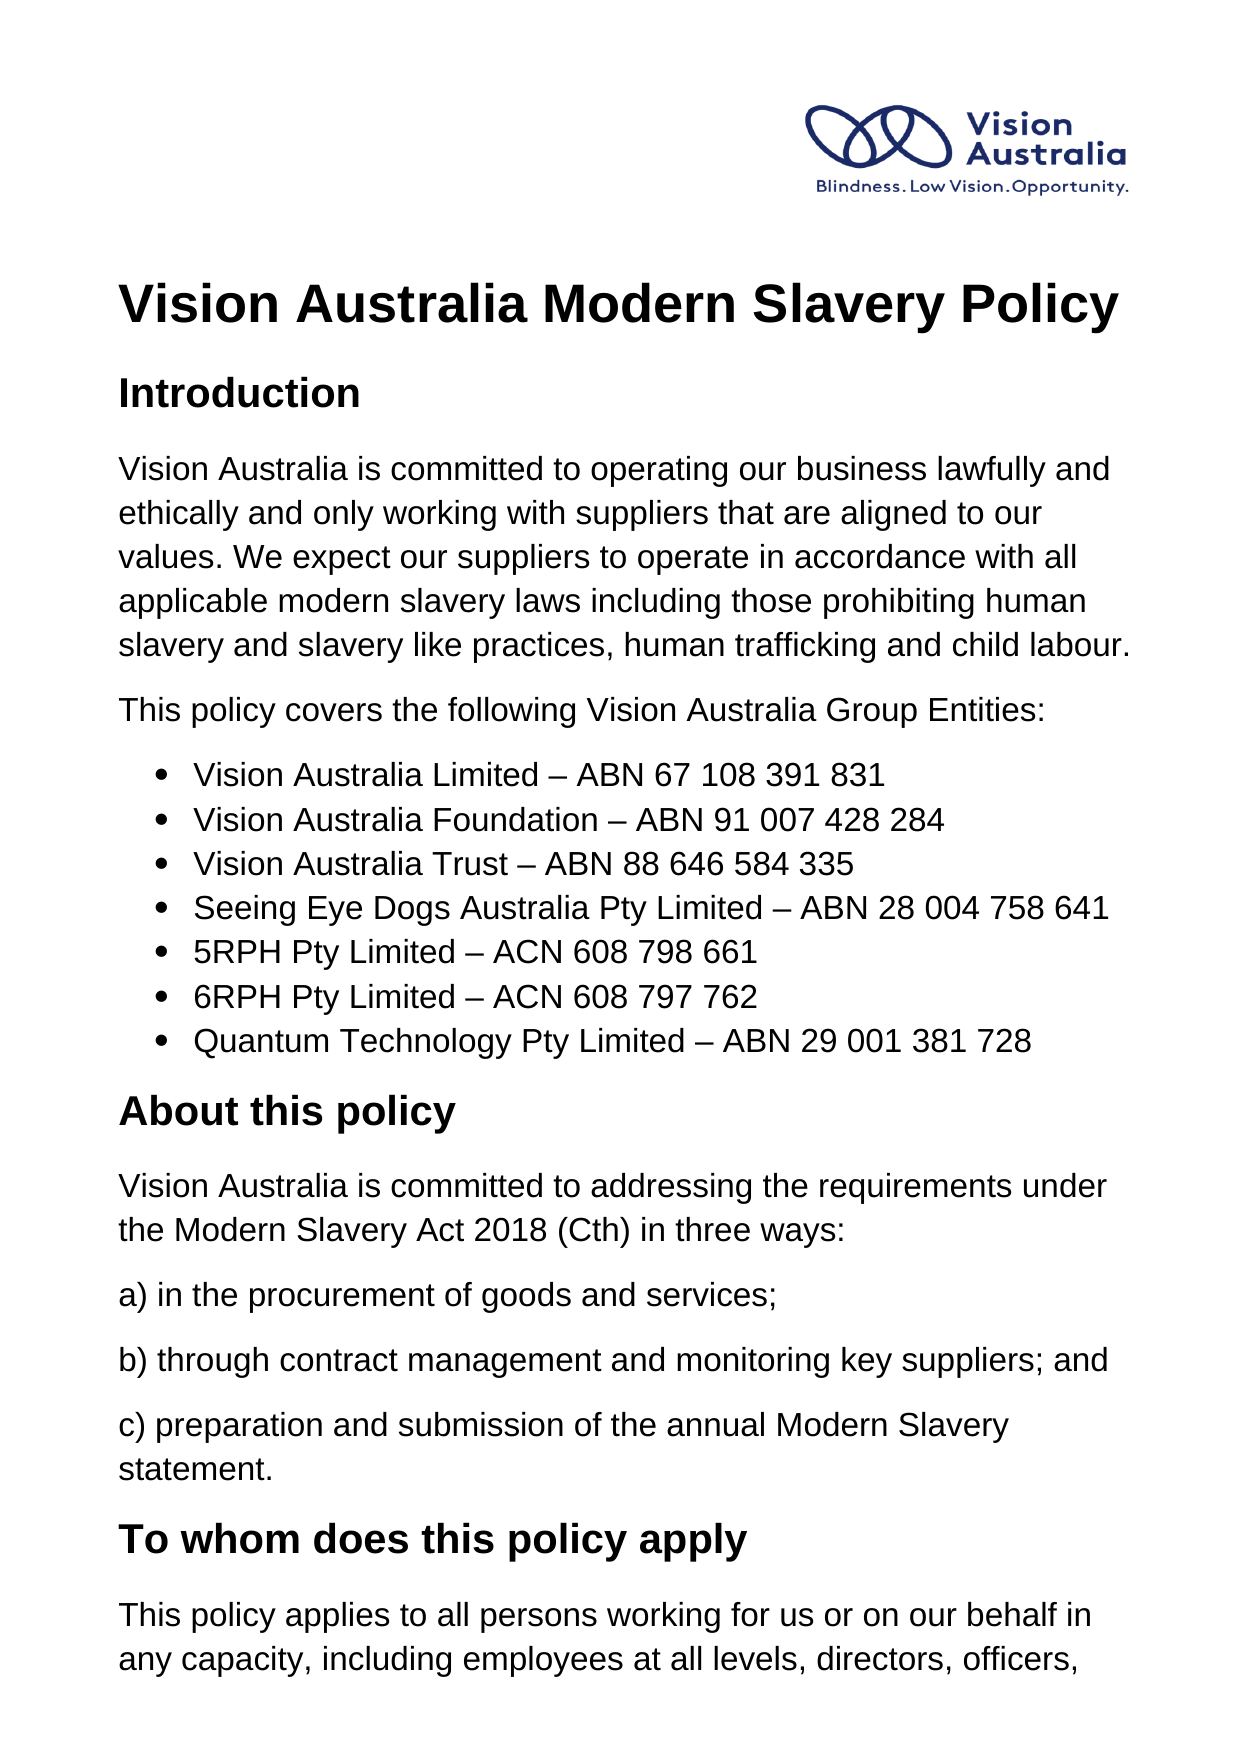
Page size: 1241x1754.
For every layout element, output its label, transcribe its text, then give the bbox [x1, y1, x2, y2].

text This policy covers the following Vision Australia Group Entities: [118, 690, 1137, 729]
list Seeing Eye Dogs Australia Pty Limited – ABN 28 004 758 641 [156, 888, 1137, 927]
list Vision Australia Foundation – ABN 91 007 428 284 [156, 799, 1137, 838]
text Vision Australia is committed to operating our business lawfully and ethically and only working with suppliers that are aligned to our values. We expect our suppliers to operate in accordance with all applicable modern slavery laws including those prohibiting human slavery and slavery like practices, human trafficking and child labour. [118, 449, 1137, 664]
picture [118, 73, 1178, 213]
list Vision Australia Trust – ABN 88 646 584 335 [156, 844, 1137, 882]
text c) preparation and submission of the annual Modern Slavery statement. [118, 1405, 1137, 1488]
subtitle Introduction [118, 368, 1137, 416]
subtitle About this policy [118, 1086, 1137, 1134]
text b) through contract management and monitoring key suppliers; and [118, 1340, 1137, 1379]
list 5RPH Pty Limited – ACN 608 798 661 [156, 932, 1137, 971]
subtitle Vision Australia Modern Slavery Policy [118, 272, 1137, 334]
list 6RPH Pty Limited – ACN 608 797 762 [156, 977, 1137, 1015]
text a) in the procurement of goods and services; [118, 1275, 1137, 1314]
list Vision Australia Limited – ABN 67 108 391 831 [156, 755, 1137, 794]
subtitle To whom does this policy apply [118, 1514, 1137, 1562]
text Vision Australia is committed to addressing the requirements under the Modern Slavery Act 2018 (Cth) in three ways: [118, 1166, 1137, 1249]
list Quantum Technology Pty Limited – ABN 29 001 381 728 [156, 1021, 1137, 1059]
